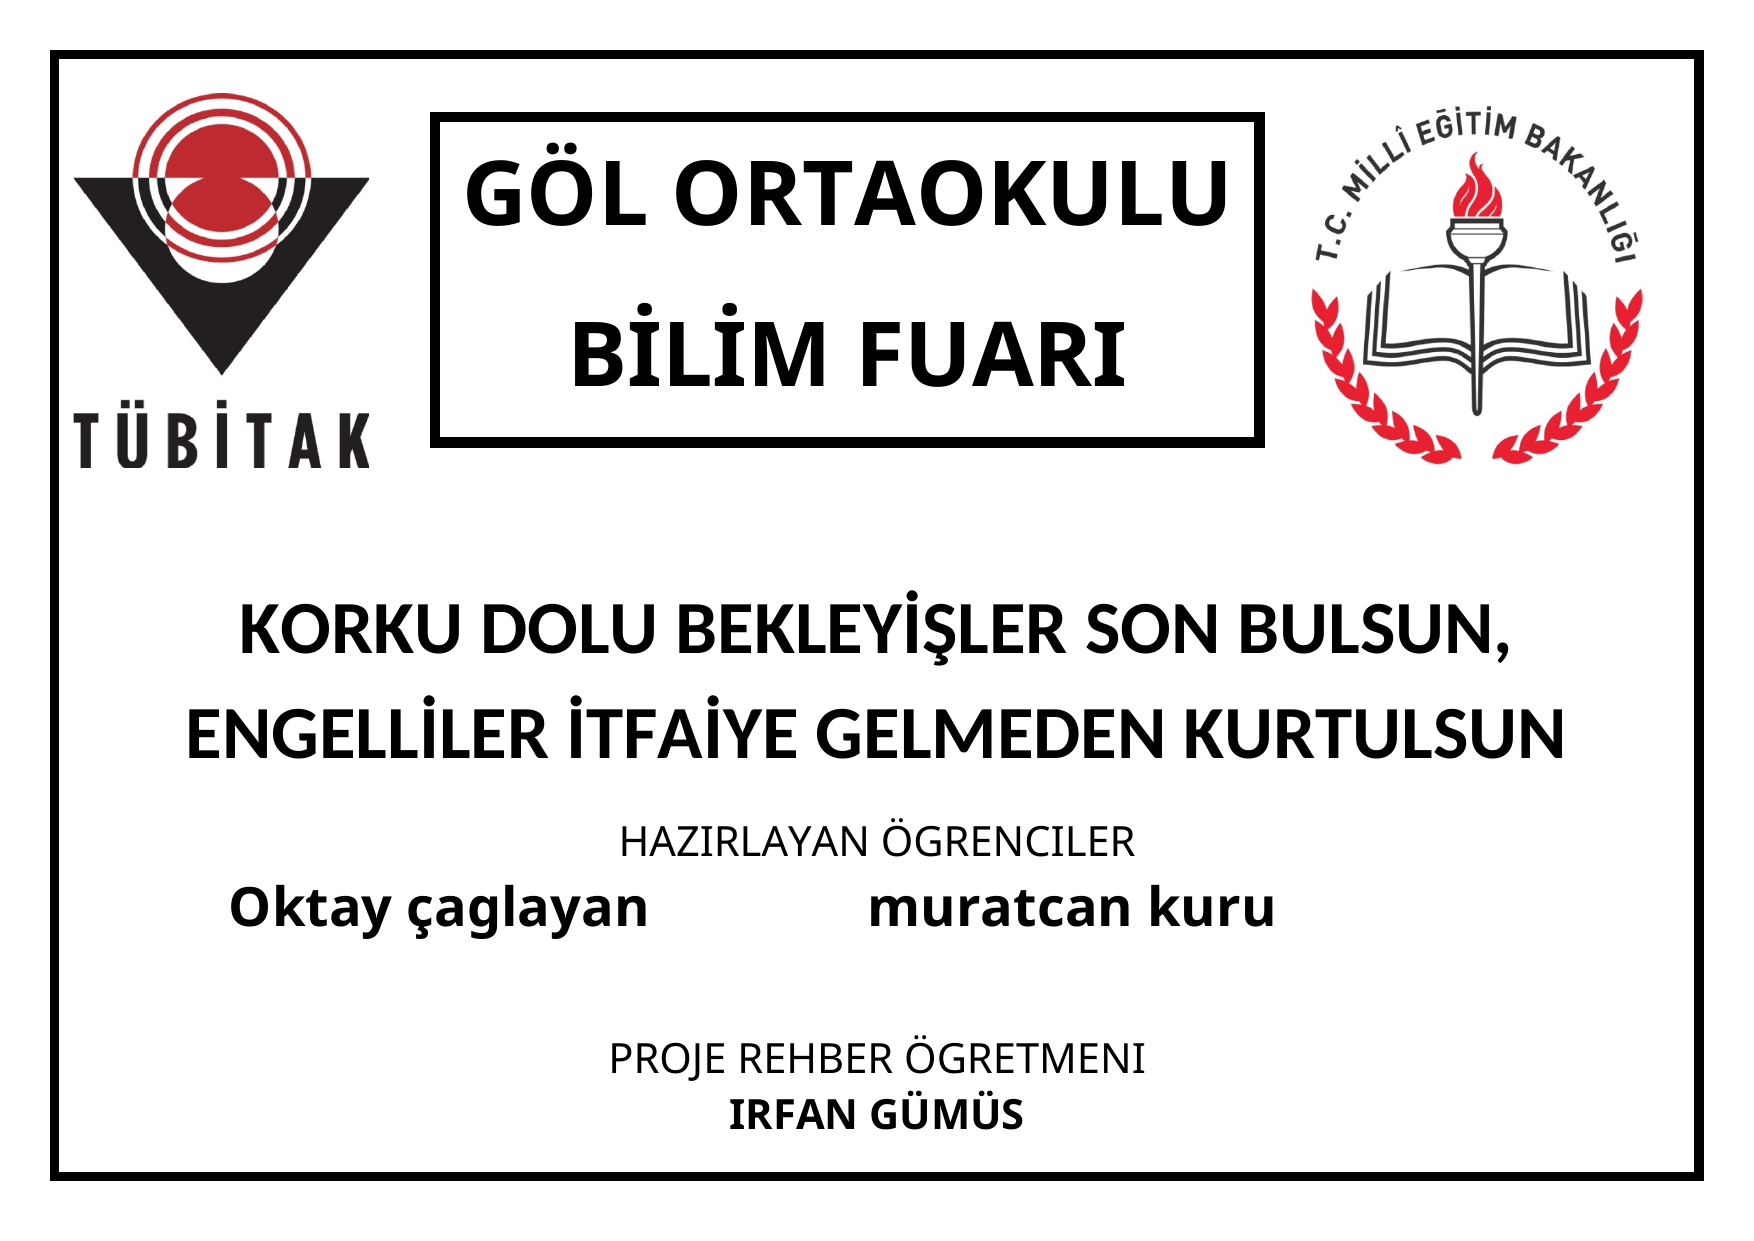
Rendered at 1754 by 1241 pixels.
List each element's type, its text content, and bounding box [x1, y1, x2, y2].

text KORKU DOLU BEKLEYİŞLER SON BULSUN, ENGELLİLER İTFAİYE GELMEDEN KURTULSUN [147, 581, 1606, 777]
text PROJE REHBER ÖGRETMENI [147, 1028, 1606, 1085]
text Oktay çaglayan muratcan kuru [147, 869, 1606, 942]
text HAZIRLAYAN ÖGRENCILER [147, 812, 1606, 869]
picture [73, 93, 370, 466]
picture [1297, 93, 1656, 482]
text IRFAN GÜMÜS [147, 1085, 1606, 1142]
